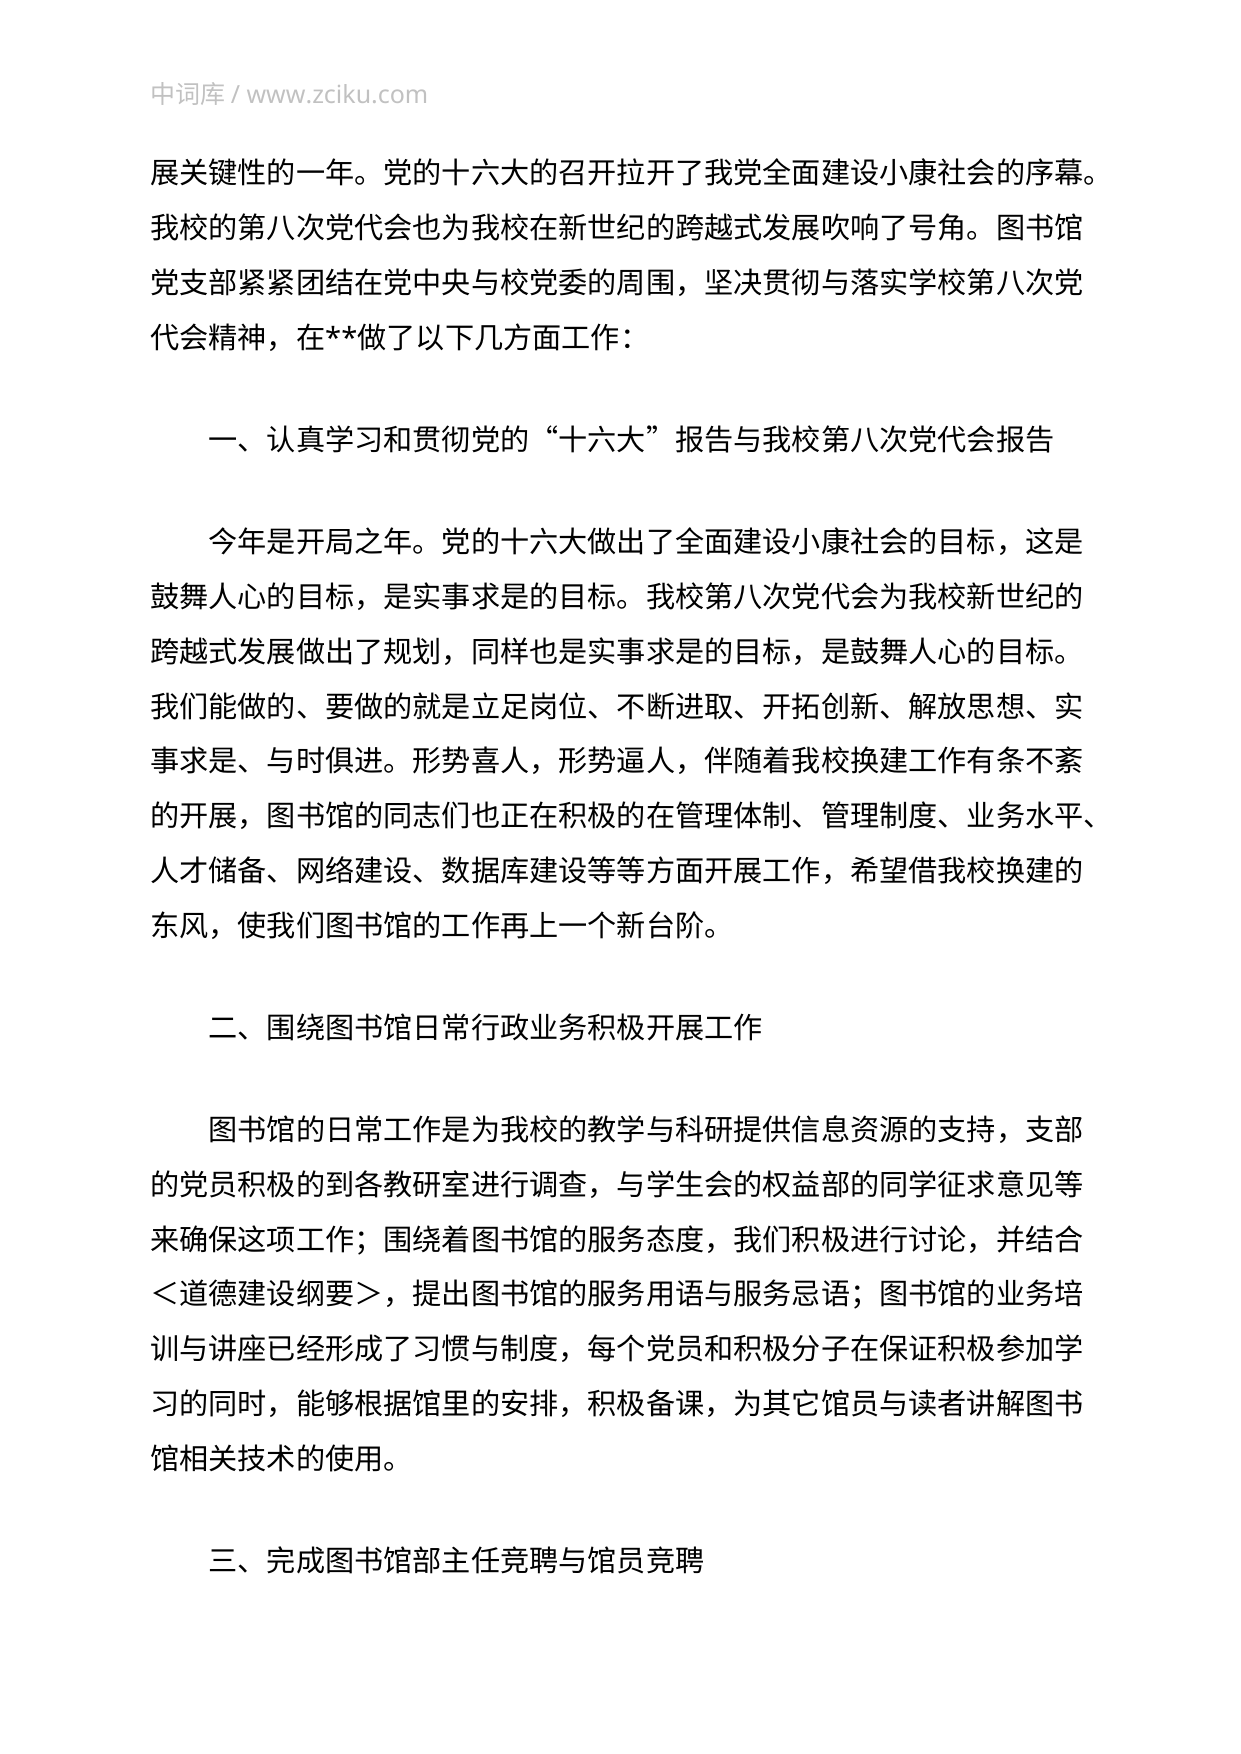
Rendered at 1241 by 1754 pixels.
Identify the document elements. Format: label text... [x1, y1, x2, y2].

text 今年是开局之年。党的十六大做出了全面建设小康社会的目标，这是鼓舞人心的目标，是实事求是的目标。我校第八次党代会为我校新世纪的跨越式发展做出了规划，同样也是实事求是的目标，是鼓舞人心的目标。我们能做的、要做的就是立足岗位、不断进取、开拓创新、解放思想、实事求是、与时俱进。形势喜人，形势逼人，伴随着我校换建工作有条不紊的开展，图书馆的同志们也正在积极的在管理体制、管理制度、业务水平、人才储备、网络建设、数据库建设等等方面开展工作，希望借我校换建的东风，使我们图书馆的工作再上一个新台阶。 [150, 518, 1090, 945]
text 三、完成图书馆部主任竞聘与馆员竞聘 [150, 1537, 1090, 1580]
text 图书馆的日常工作是为我校的教学与科研提供信息资源的支持，支部的党员积极的到各教研室进行调查，与学生会的权益部的同学征求意见等来确保这项工作；围绕着图书馆的服务态度，我们积极进行讨论，并结合＜道德建设纲要＞，提出图书馆的服务用语与服务忌语；图书馆的业务培训与讲座已经形成了习惯与制度，每个党员和积极分子在保证积极参加学习的同时，能够根据馆里的安排，积极备课，为其它馆员与读者讲解图书馆相关技术的使用。 [150, 1106, 1090, 1478]
text 一、认真学习和贯彻党的“十六大”报告与我校第八次党代会报告 [150, 417, 1090, 459]
text 二、围绕图书馆日常行政业务积极开展工作 [150, 1004, 1090, 1047]
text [150, 150, 1090, 357]
